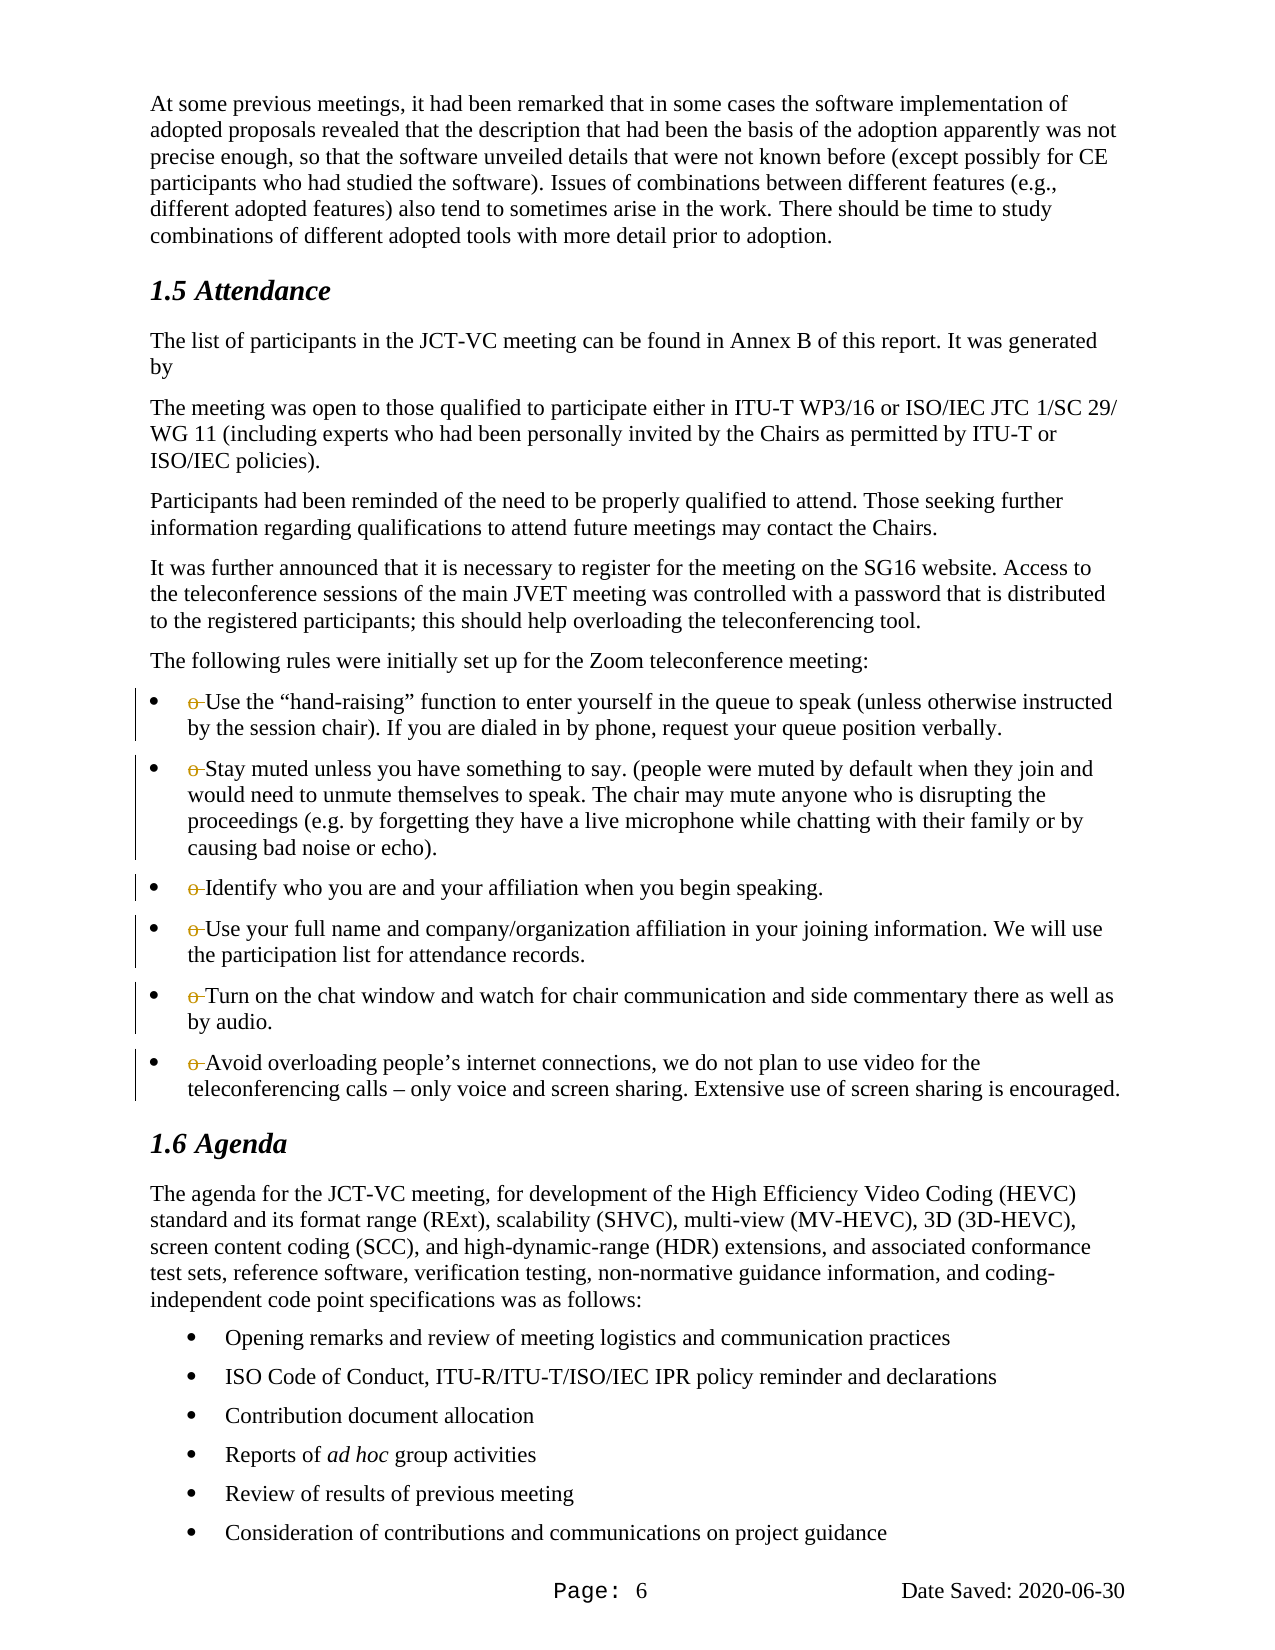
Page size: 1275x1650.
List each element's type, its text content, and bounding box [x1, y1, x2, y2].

list Reports of ad hoc group activities [187, 1441, 1125, 1467]
text The following rules were initially set up for the Zoom teleconference meeting: [150, 647, 1125, 674]
list Use your full name and company/organization affiliation in your joining information. We will use the participation list for attendance records. [150, 915, 1125, 967]
list Stay muted unless you have something to say. (people were muted by default when they join and would need to unmute themselves to speak. The chair may mute anyone who is disrupting the proceedings (e.g. by forgetting they have a live microphone while chatting with their family or by causing bad noise or echo). [150, 755, 1125, 860]
list Consideration of contributions and communications on project guidance [187, 1519, 1125, 1545]
text It was further announced that it is necessary to register for the meeting on the SG16 website. Access to the teleconference sessions of the main JVET meeting was controlled with a password that is distributed to the registered participants; this should help overloading the teleconferencing tool. [150, 554, 1125, 633]
list Identify who you are and your affiliation when you begin speaking. [150, 874, 1125, 901]
subtitle Agenda [150, 1126, 1125, 1160]
text Participants had been reminded of the need to be properly qualified to attend. Those seeking further information regarding qualifications to attend future meetings may contact the Chairs. [150, 487, 1125, 540]
list Review of results of previous meeting [187, 1480, 1125, 1506]
list Contribution document allocation [187, 1402, 1125, 1428]
list Avoid overloading people’s internet connections, we do not plan to use video for the teleconferencing calls – only voice and screen sharing. Extensive use of screen sharing is encouraged. [150, 1048, 1125, 1101]
list Turn on the chat window and watch for chair communication and side commentary there as well as by audio. [150, 982, 1125, 1034]
text The agenda for the JCT-VC meeting, for development of the High Efficiency Video Coding (HEVC) standard and its format range (RExt), scalability (SHVC), multi-view (MV-HEVC), 3D (3D-HEVC), screen content coding (SCC), and high-dynamic-range (HDR) extensions, and associated conformance test sets, reference software, verification testing, non-normative guidance information, and coding-independent code point specifications was as follows: [150, 1180, 1125, 1312]
text The list of participants in the JCT-VC meeting can be found in Annex B of this report. It was generated by [150, 327, 1125, 380]
text The meeting was open to those qualified to participate either in ITU-T WP3/16 or ISO/IEC JTC 1/‌SC 29/‌WG 11 (including experts who had been personally invited by the Chairs as permitted by ITU-T or ISO/IEC policies). [150, 394, 1125, 473]
list ISO Code of Conduct, ITU-R/ITU-T/ISO/IEC IPR policy reminder and declarations [187, 1363, 1125, 1390]
text At some previous meetings, it had been remarked that in some cases the software implementation of adopted proposals revealed that the description that had been the basis of the adoption apparently was not precise enough, so that the software unveiled details that were not known before (except possibly for CE participants who had studied the software). Issues of combinations between different features (e.g., different adopted features) also tend to sometimes arise in the work. There should be time to study combinations of different adopted tools with more detail prior to adoption. [150, 90, 1125, 248]
subtitle Attendance [150, 273, 1125, 307]
list Opening remarks and review of meeting logistics and communication practices [187, 1324, 1125, 1351]
list Use the “hand-raising” function to enter yourself in the queue to speak (unless otherwise instructed by the session chair). If you are dialed in by phone, request your queue position verbally. [150, 688, 1125, 741]
